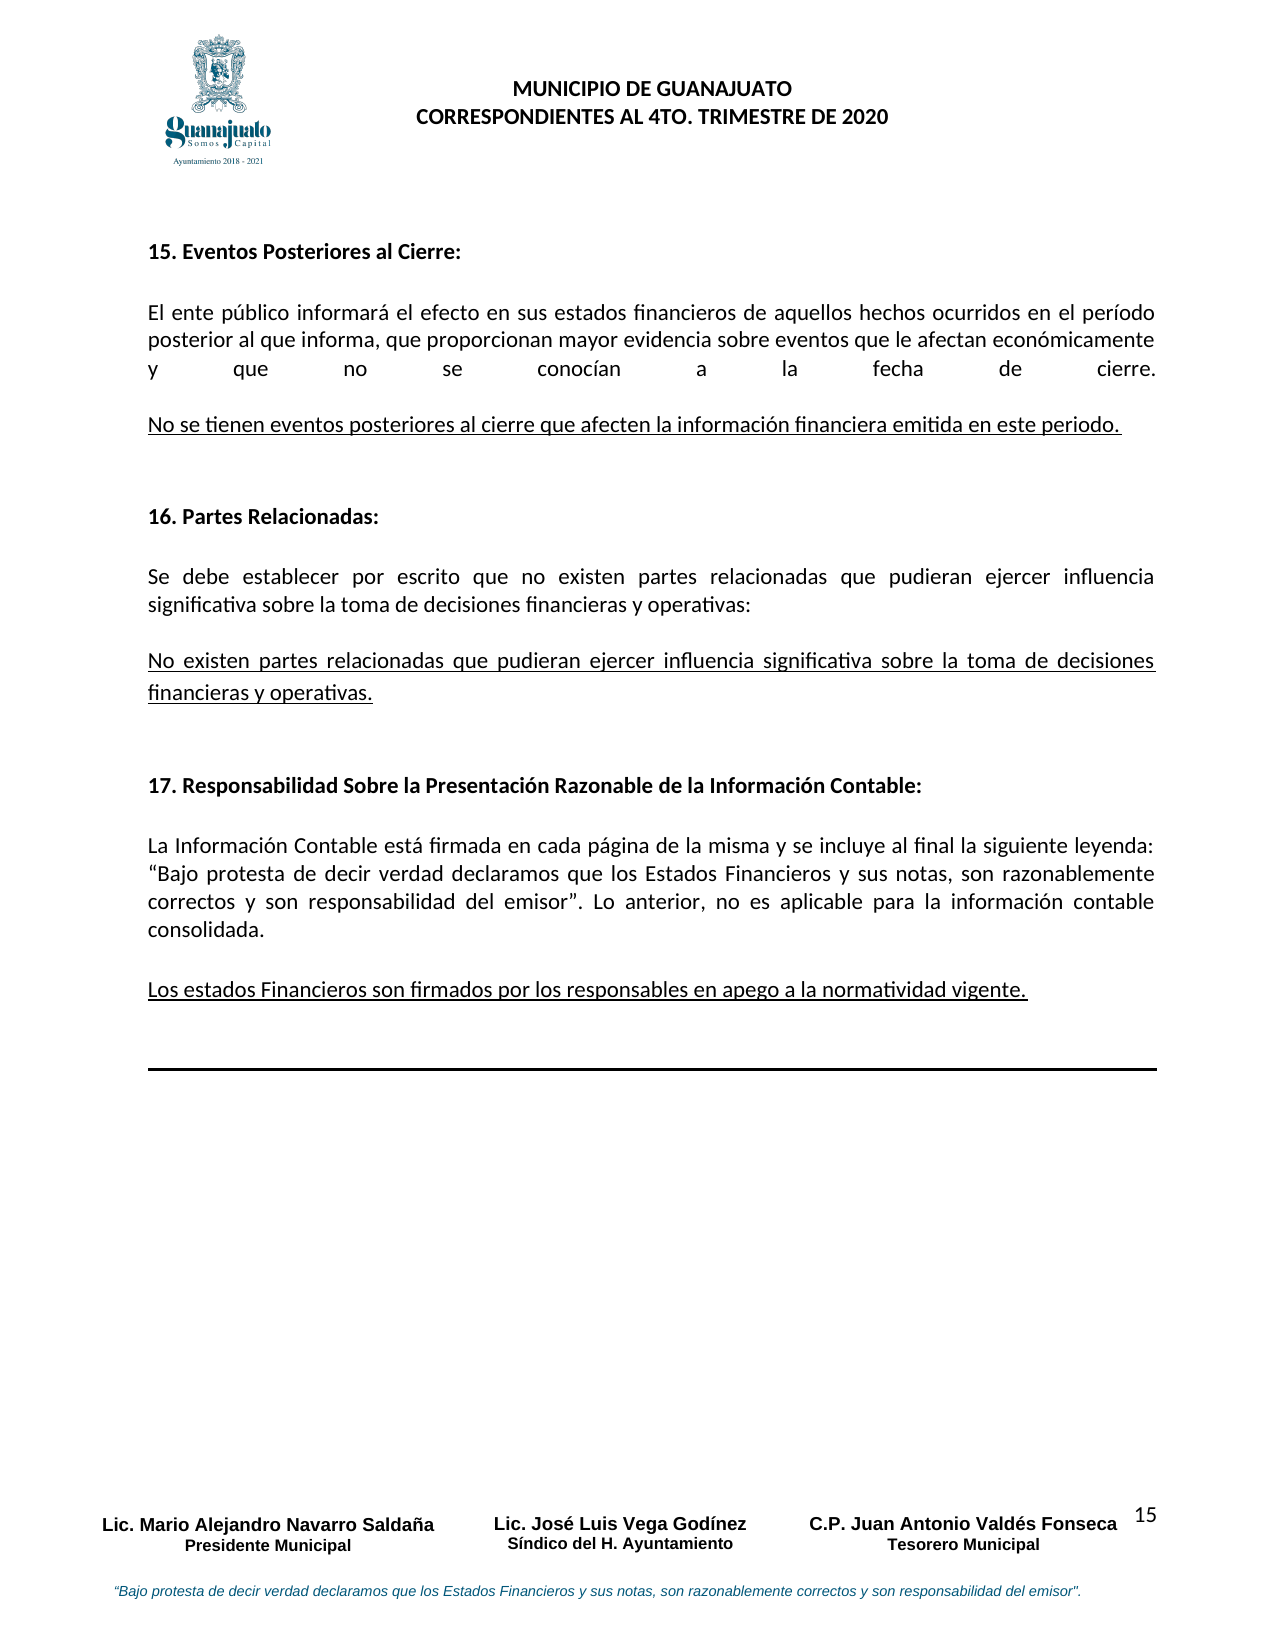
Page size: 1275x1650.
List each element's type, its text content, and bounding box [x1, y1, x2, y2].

subtitle 17. Responsabilidad Sobre la Presentación Razonable de la Información Contable: [148, 771, 1157, 799]
picture [842, 1588, 849, 1596]
picture [481, 1588, 488, 1596]
subtitle 15. Eventos Posteriores al Cierre: [148, 237, 1157, 265]
picture [645, 1588, 651, 1596]
picture [156, 29, 280, 171]
text No se tienen eventos posteriores al cierre que afecten la información financiera emitida en este periodo. [148, 410, 1157, 438]
text La Información Contable está firmada en cada página de la misma y se incluye al final la siguiente leyenda: “Bajo protesta de decir verdad declaramos que los Estados Financieros y sus notas, son razonablemente correctos y son responsabilidad del emisor”. Lo anterior, no es aplicable para la información contable consolidada. [148, 831, 1157, 943]
text No existen partes relacionadas que pudieran ejercer influencia significativa sobre la toma de decisiones financieras y operativas. [148, 646, 1157, 707]
text Los estados Financieros son firmados por los responsables en apego a la normatividad vigente. [148, 975, 1157, 1003]
text El ente público informará el efecto en sus estados financieros de aquellos hechos ocurridos en el período posterior al que informa, que proporcionan mayor evidencia sobre eventos que le afectan económicamente y que no se conocían a la fecha de cierre. [148, 298, 1157, 410]
picture [488, 1588, 494, 1596]
picture [849, 1588, 855, 1596]
subtitle 16. Partes Relacionadas: [148, 502, 1157, 530]
picture [880, 1588, 887, 1596]
picture [590, 1588, 596, 1596]
text Se debe establecer por escrito que no existen partes relacionadas que pudieran ejercer influencia significativa sobre la toma de decisiones financieras y operativas: [148, 562, 1157, 618]
